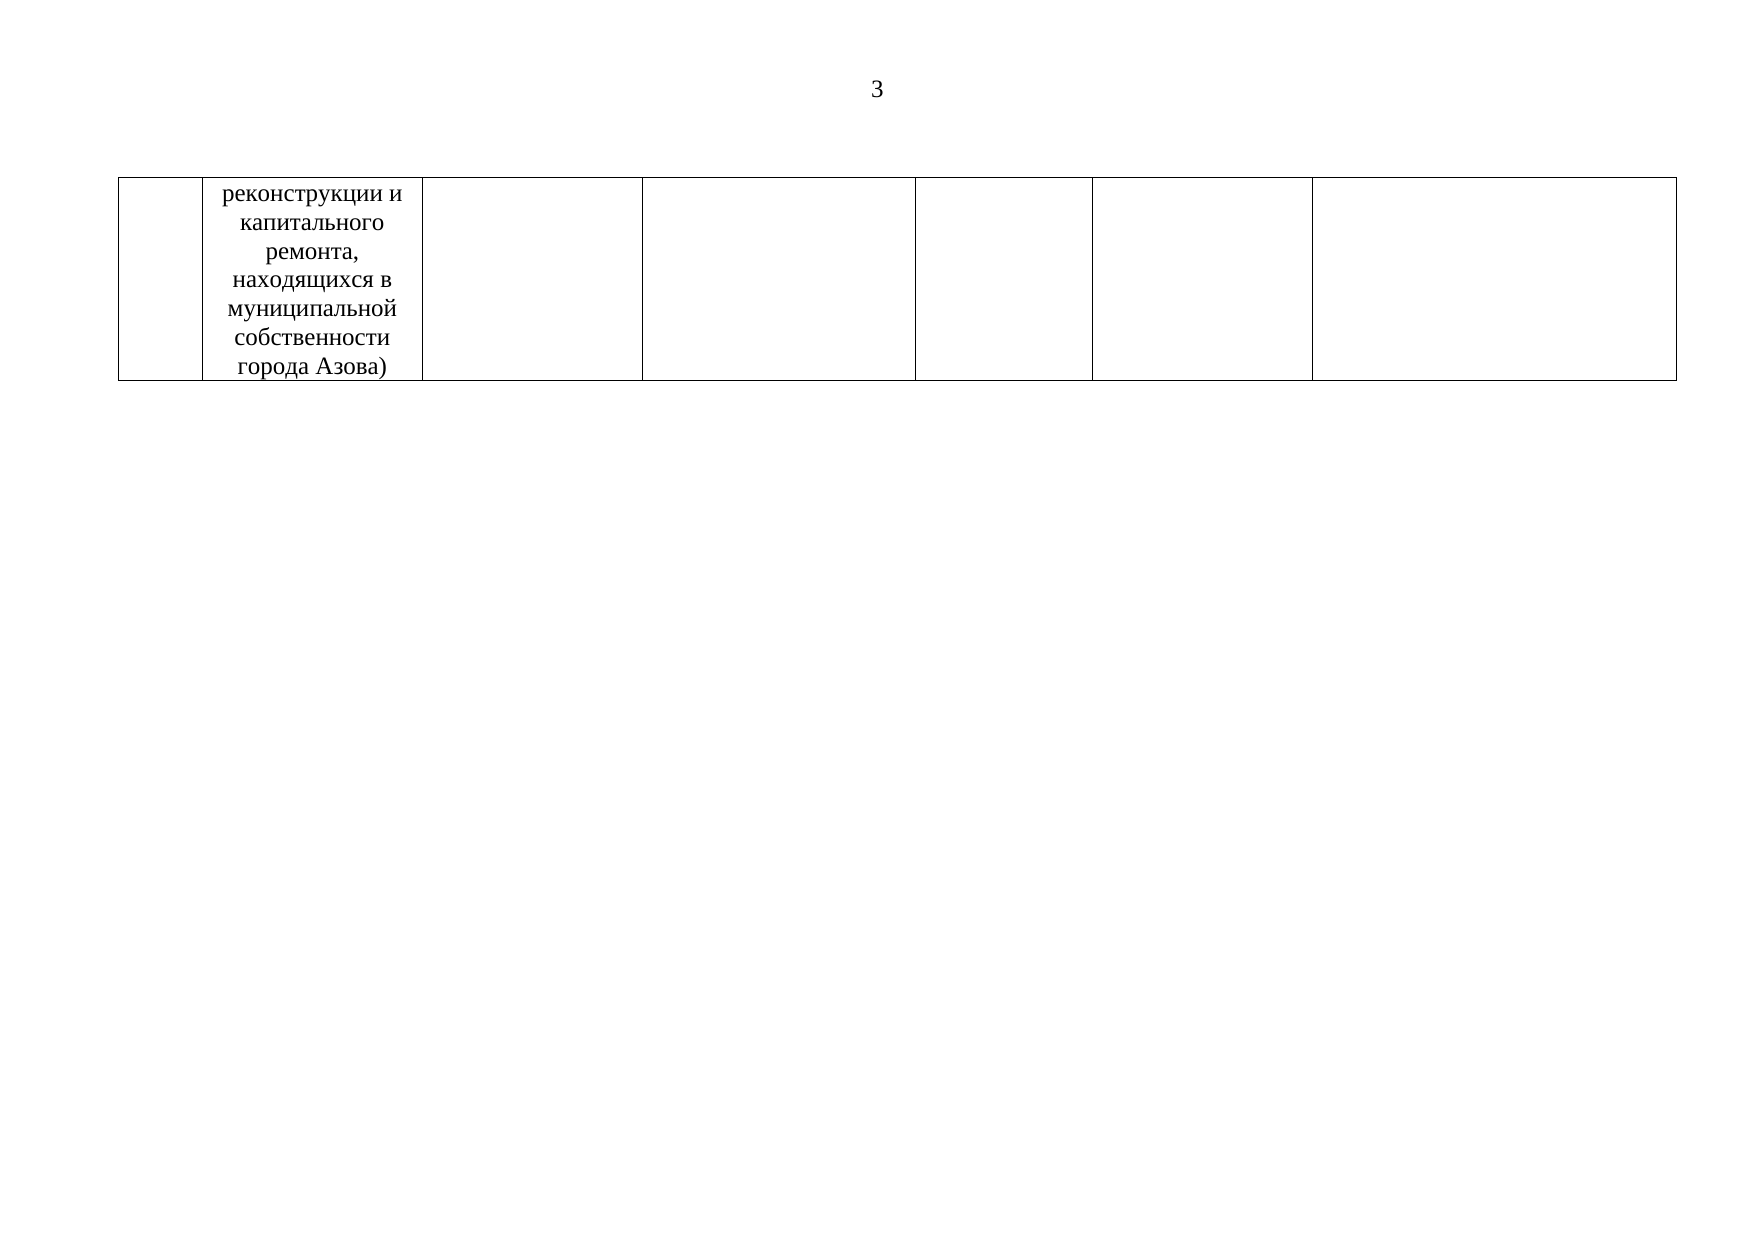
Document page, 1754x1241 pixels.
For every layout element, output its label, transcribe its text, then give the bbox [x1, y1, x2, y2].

table_cell 1. [119, 178, 202, 379]
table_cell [1093, 178, 1312, 379]
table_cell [203, 178, 422, 379]
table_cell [1313, 178, 1676, 379]
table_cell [643, 178, 915, 379]
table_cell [916, 178, 1092, 379]
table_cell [423, 178, 642, 379]
